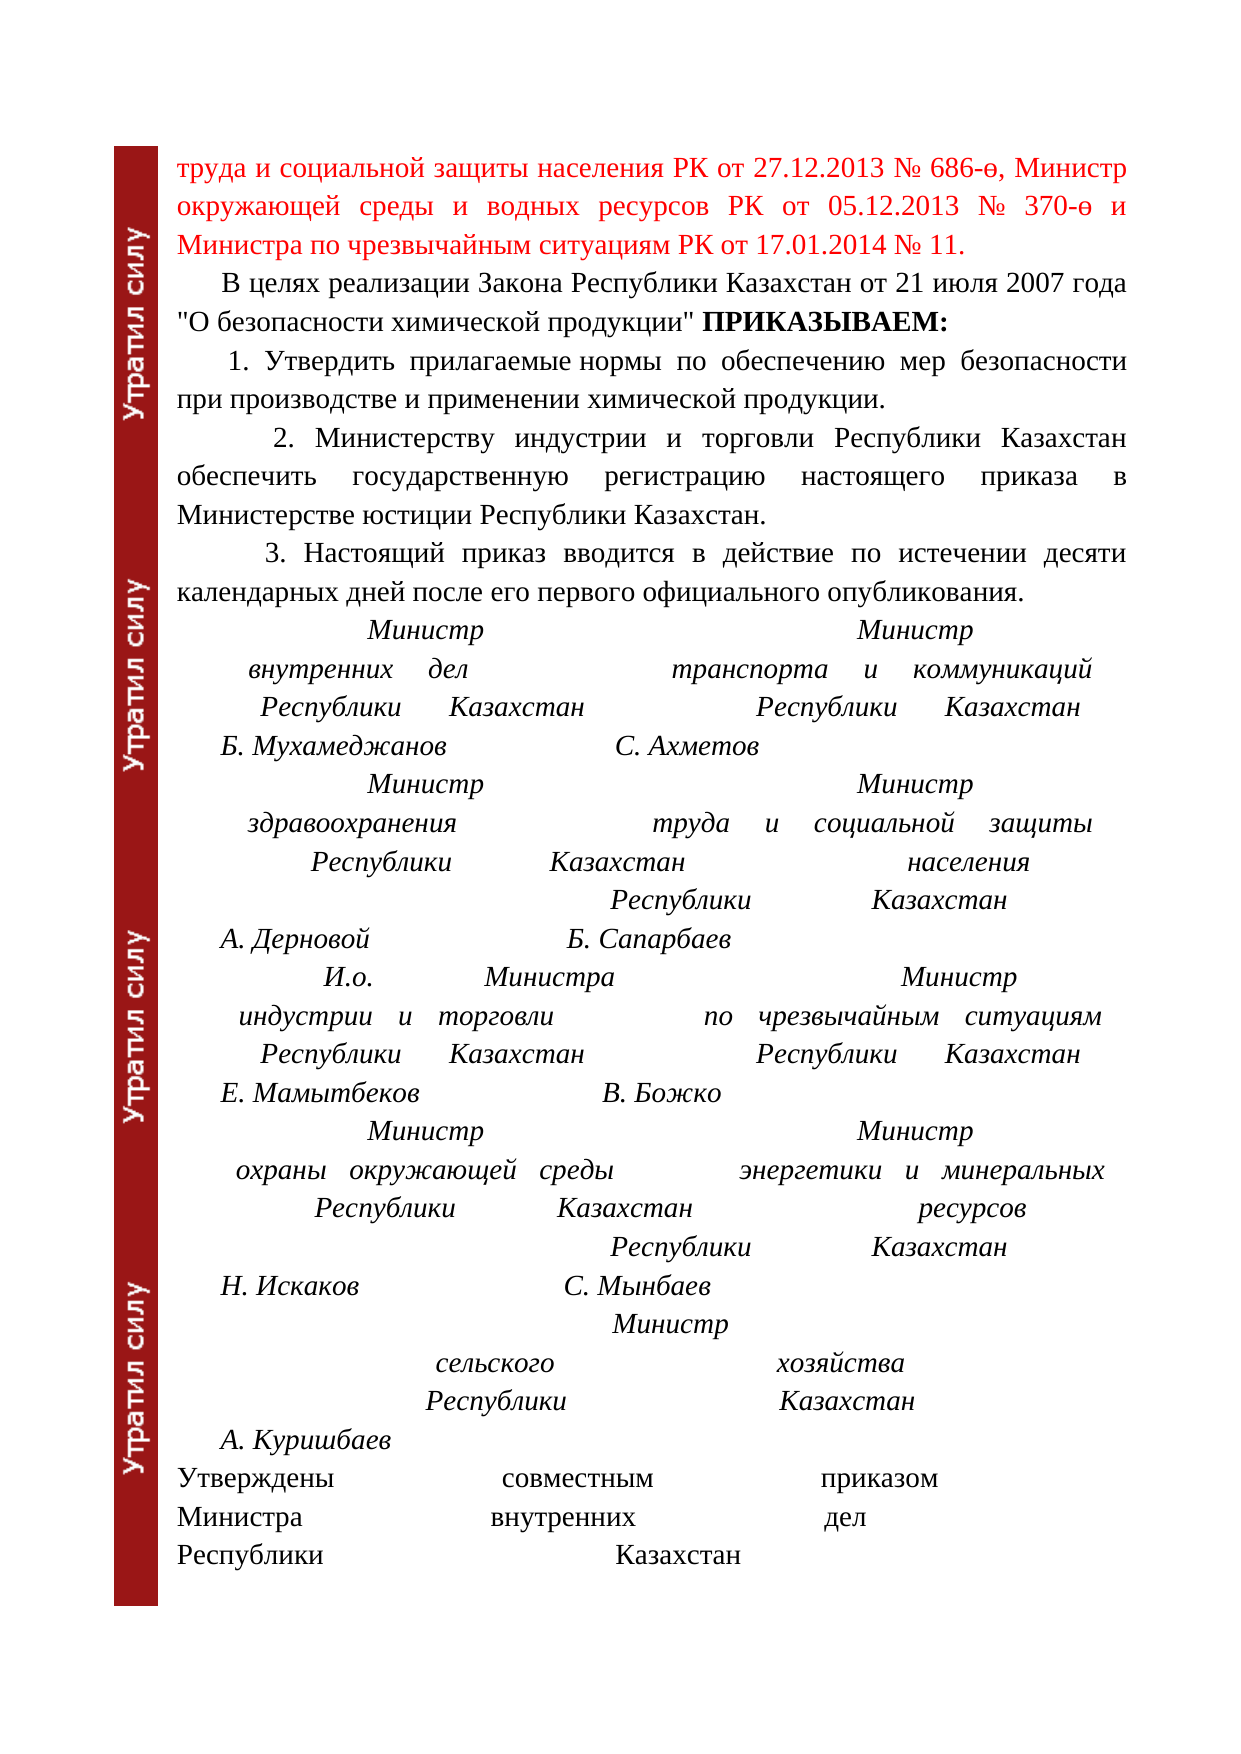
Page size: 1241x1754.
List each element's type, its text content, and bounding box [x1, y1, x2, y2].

text 3. Настоящий приказ вводится в действие по истечении десяти календарных дней после его первого официального опубликования. [112, 535, 1128, 607]
picture [114, 762, 158, 767]
picture [114, 1455, 158, 1460]
picture [114, 530, 158, 535]
text Министр Министр охраны окружающей среды энергетики и минеральных Республики Казахстан ресурсов Республики Казахстан Н. Искаков С. Мынбаев [112, 1113, 1128, 1301]
text Министр Министр внутренних дел транспорта и коммуникаций Республики Казахстан Республики Казахстан Б. Мухамеджанов С. Ахметов [112, 612, 1128, 762]
text 2. Министерству индустрии и торговли Республики Казахстан обеспечить государственную регистрацию настоящего приказа в Министерстве юстиции Республики Казахстан. [112, 420, 1128, 530]
picture [114, 338, 158, 343]
picture [114, 415, 158, 420]
picture [114, 261, 158, 266]
picture [114, 1571, 158, 1606]
picture [114, 1108, 158, 1113]
picture [114, 146, 158, 150]
picture [114, 607, 158, 612]
text И.о. Министра Министр индустрии и торговли по чрезвычайным ситуациям Республики Казахстан Республики Казахстан Е. Мамытбеков В. Божко [112, 959, 1128, 1108]
text Министр сельского хозяйства Республики Казахстан А. Куришбаев [112, 1306, 1128, 1455]
text В целях реализации Закона Республики Казахстан от 21 июля 2007 года "О безопасности химической продукции" ПРИКАЗЫВАЕМ: [112, 266, 1128, 338]
picture [114, 954, 158, 959]
picture [114, 1301, 158, 1306]
text 1. Утвердить прилагаемые нормы по обеспечению мер безопасности при производстве и применении химической продукции. [112, 343, 1128, 415]
text Министр Министр здравоохранения труда и социальной защиты Республики Казахстан населения Республики Казахстан А. Дерновой Б. Сапарбаев [112, 767, 1128, 954]
